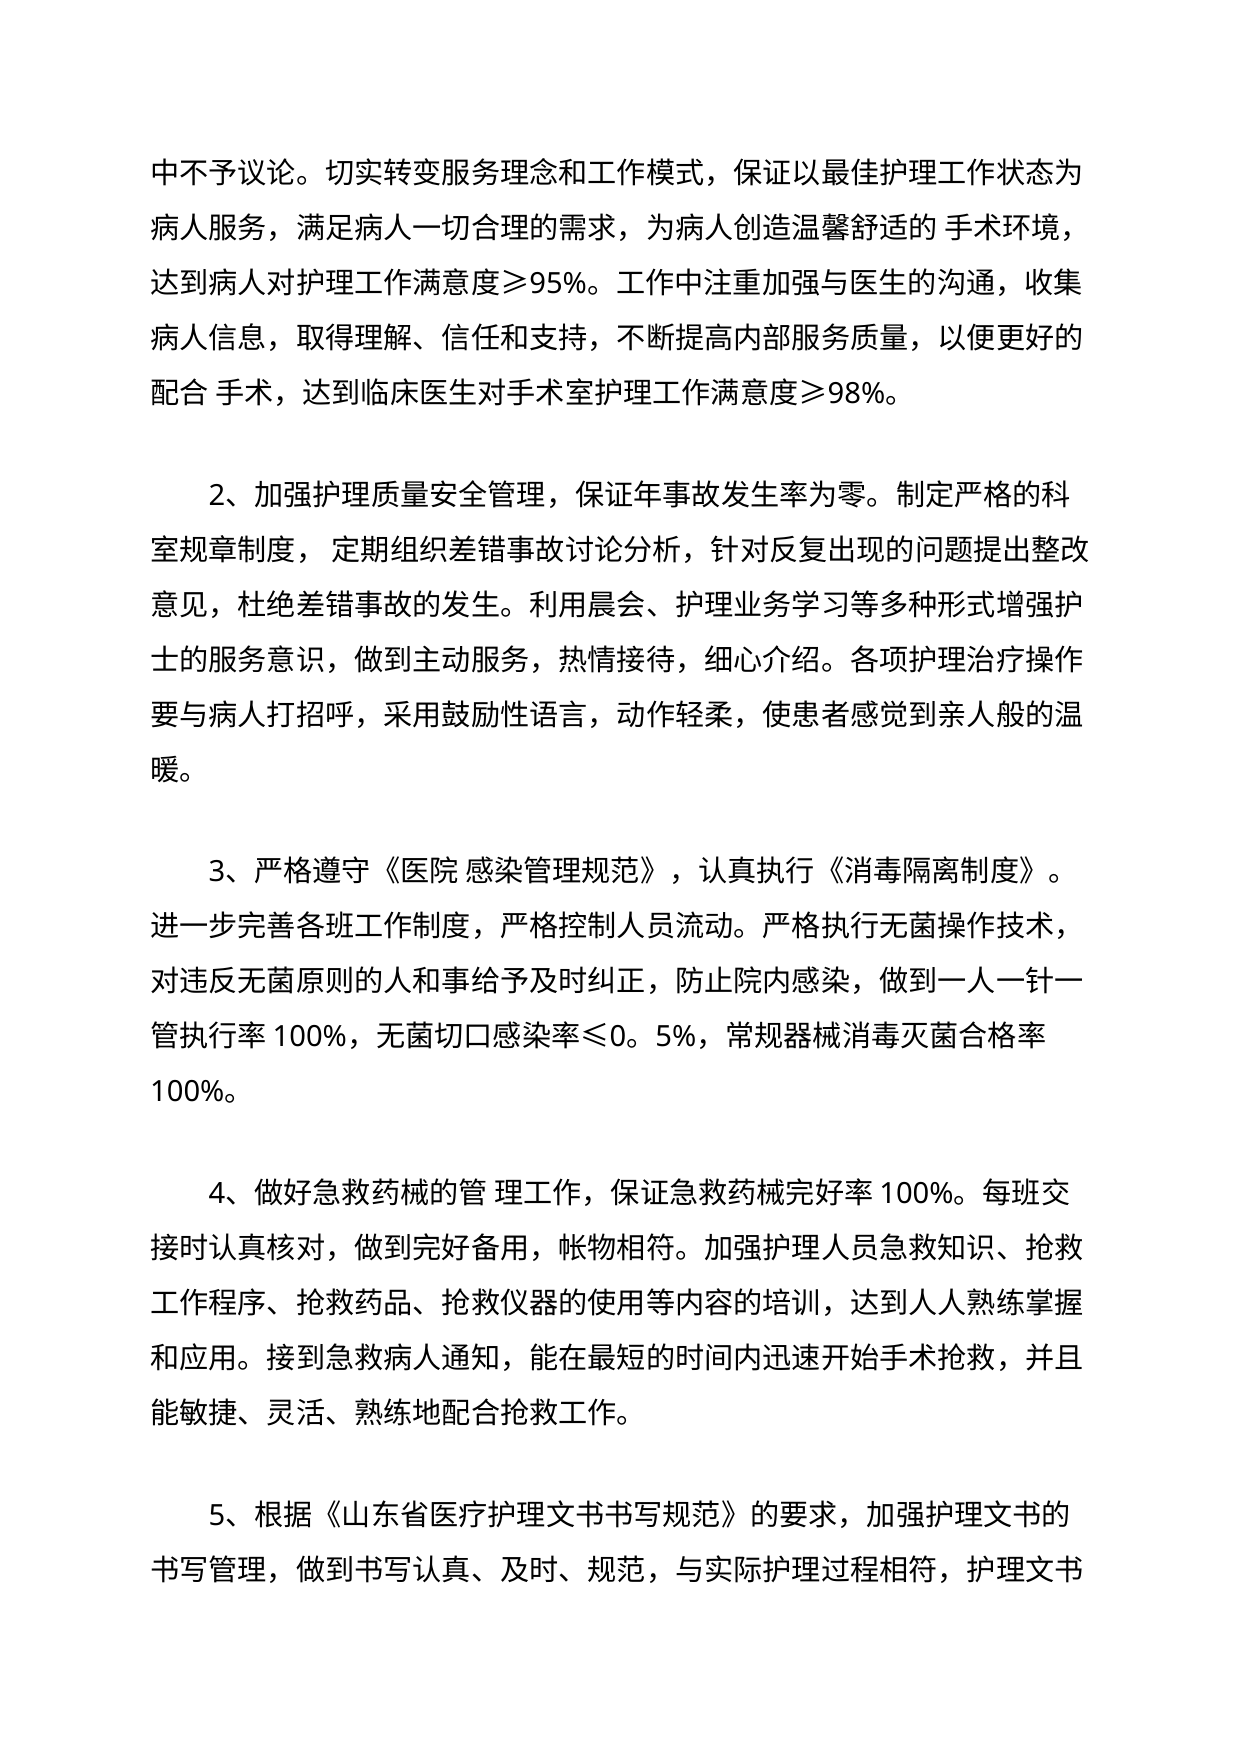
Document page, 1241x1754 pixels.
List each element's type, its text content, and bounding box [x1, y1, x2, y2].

text 3、严格遵守《医院 感染管理规范》，认真执行《消毒隔离制度》。进一步完善各班工作制度，严格控制人员流动。严格执行无菌操作技术，对违反无菌原则的人和事给予及时纠正，防止院内感染，做到一人一针一管执行率100%，无菌切口感染率≤0。5%，常规器械消毒灭菌合格率100%。 [150, 848, 1090, 1110]
text 4、做好急救药械的管 理工作，保证急救药械完好率100%。每班交接时认真核对，做到完好备用，帐物相符。加强护理人员急救知识、抢救工作程序、抢救药品、抢救仪器的使用等内容的培训，达到人人熟练掌握和应用。接到急救病人通知，能在最短的时间内迅速开始手术抢救，并且能敏捷、灵活、熟练地配合抢救工作。 [150, 1170, 1090, 1432]
text 2、加强护理质量安全管理，保证年事故发生率为零。制定严格的科室规章制度， 定期组织差错事故讨论分析，针对反复出现的问题提出整改意见，杜绝差错事故的发生。利用晨会、护理业务学习等多种形式增强护士的服务意识，做到主动服务，热情接待，细心介绍。各项护理治疗操作要与病人打招呼，采用鼓励性语言，动作轻柔，使患者感觉到亲人般的温暖。 [150, 472, 1090, 788]
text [150, 150, 1090, 412]
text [150, 1491, 1090, 1588]
